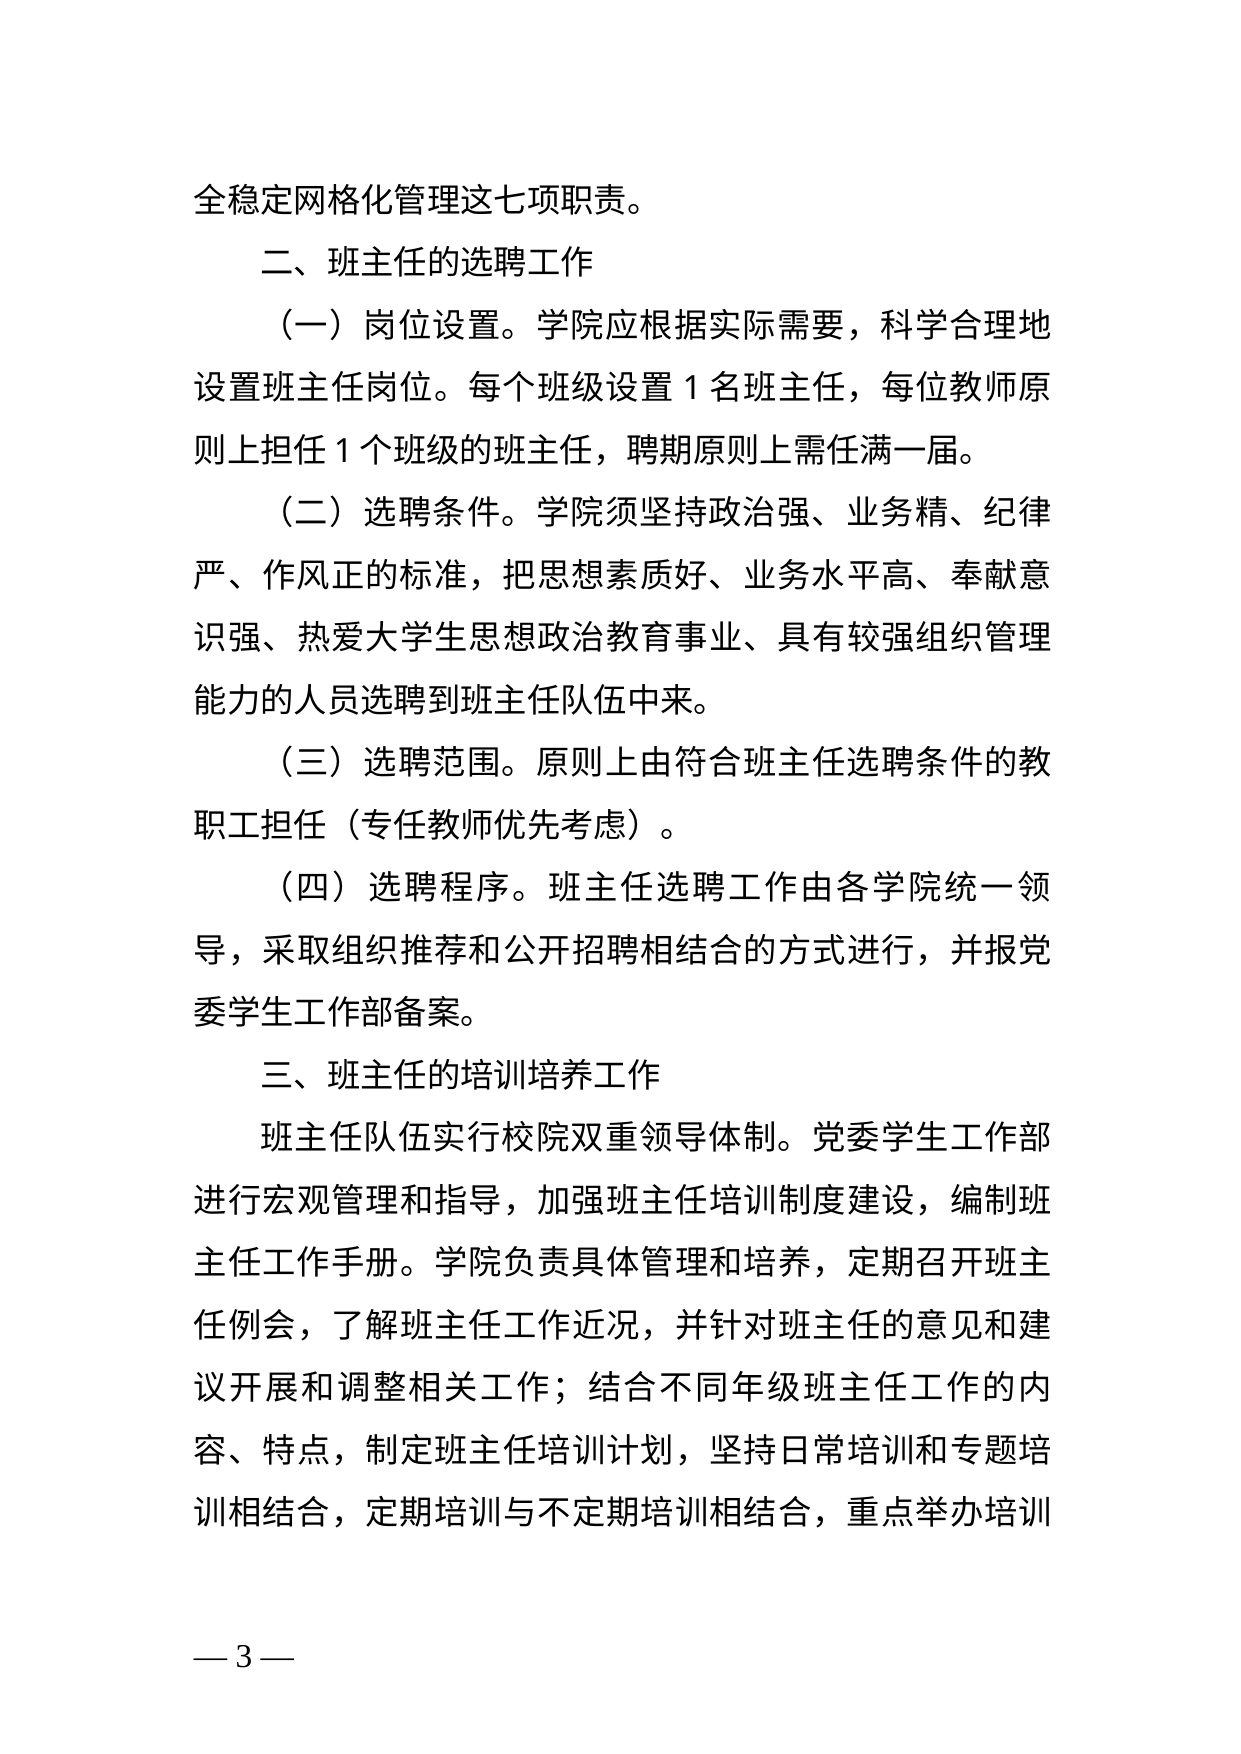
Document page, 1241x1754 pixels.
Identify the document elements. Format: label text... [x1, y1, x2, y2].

text 三、班主任的培训培养工作 [194, 1037, 1052, 1099]
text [194, 1099, 1052, 1537]
text （四）选聘程序。班主任选聘工作由各学院统一领导，采取组织推荐和公开招聘相结合的方式进行，并报党委学生工作部备案。 [194, 849, 1052, 1037]
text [194, 162, 1052, 224]
text （三）选聘范围。原则上由符合班主任选聘条件的教职工担任（专任教师优先考虑）。 [194, 724, 1052, 849]
text （一）岗位设置。学院应根据实际需要，科学合理地设置班主任岗位。每个班级设置1名班主任，每位教师原则上担任1个班级的班主任，聘期原则上需任满一届。 [194, 287, 1052, 474]
text 二、班主任的选聘工作 [194, 224, 1052, 287]
text （二）选聘条件。学院须坚持政治强、业务精、纪律严、作风正的标准，把思想素质好、业务水平高、奉献意识强、热爱大学生思想政治教育事业、具有较强组织管理能力的人员选聘到班主任队伍中来。 [194, 474, 1052, 724]
